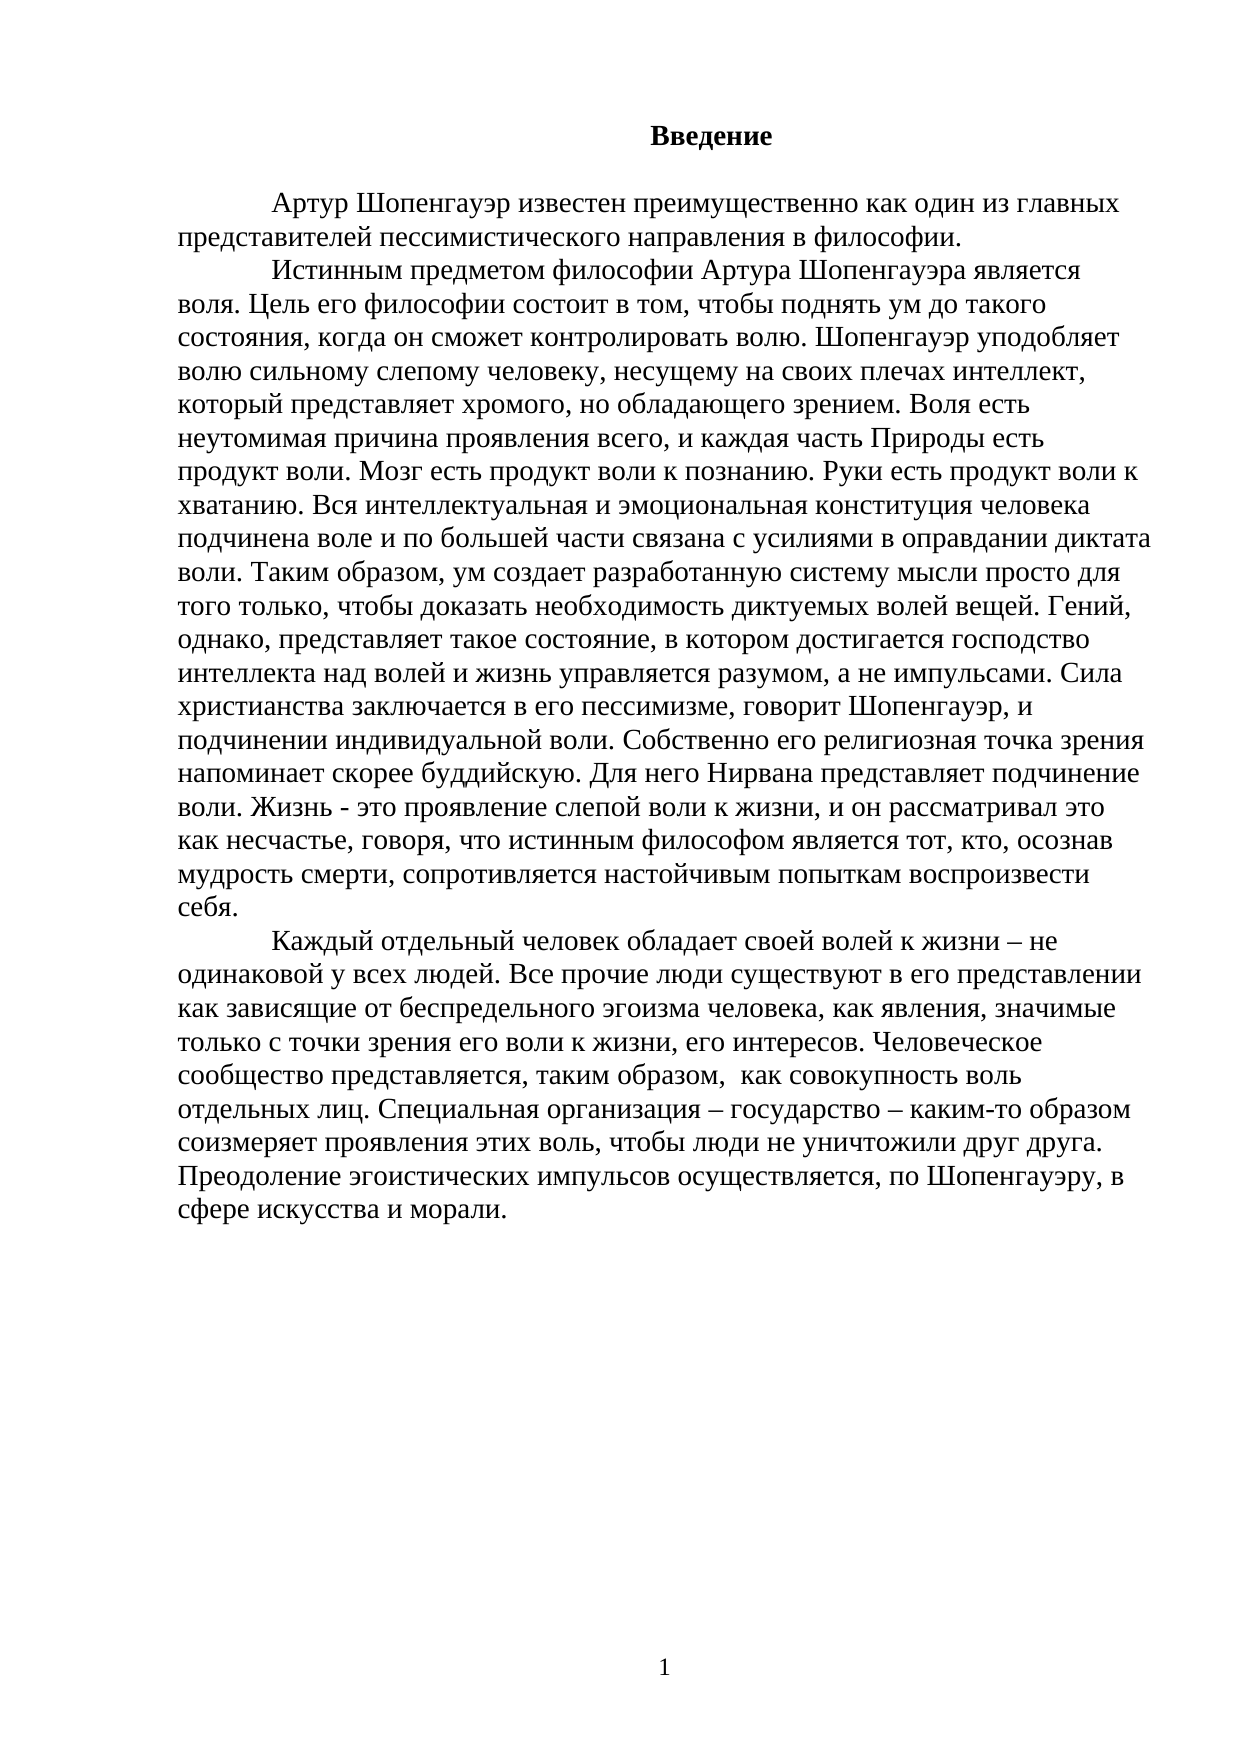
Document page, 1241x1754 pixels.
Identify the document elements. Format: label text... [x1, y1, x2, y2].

text Истинным предметом философии Артура Шопенгауэра является воля. Цель его философии состоит в том, чтобы поднять ум до такого состояния, когда он сможет контролировать волю. Шопенгауэр уподобляет волю сильному слепому человеку, несущему на своих плечах интеллект, который представляет хромого, но обладающего зрением. Воля есть неутомимая причина проявления всего, и каждая часть Природы есть продукт воли. Мозг есть продукт воли к познанию. Руки есть продукт воли к хватанию. Вся интеллектуальная и эмоциональная конституция человека подчинена воле и по большей части связана с yсилиями в оправдании диктата воли. Таким образом, ум создает разработанную систему мысли просто для того только, чтобы доказать необходимость диктуемых волей вещей. Гений, однако, представляет такое состояние, в котором достигается господство интеллекта над волей и жизнь управляется разумом, а не импульсами. Сила христианства заключается в его пессимизме, говорит Шопенгауэр, и подчинении индивидуальной воли. Собственно его религиозная точка зрения напоминает скорее буддийскую. Для него Нирвана представляет подчинение воли. Жизнь - это проявление слепой воли к жизни, и он рассматривал это как несчастье, говоря, что истинным философом является тот, кто, осознав мудрость смерти, сопротивляется настойчивым попыткам воспроизвести себя. [177, 252, 1152, 923]
title Введение [177, 118, 1152, 152]
title Артур Шопенгауэр известен преимущественно как один из главных представителей пессимистического направления в философии. [177, 185, 1152, 252]
text Каждый отдельный человек обладает своей волей к жизни – не одинаковой у всех людей. Все прочие люди существуют в его представлении как зависящие от беспредельного эгоизма человека, как явления, значимые только с точки зрения его воли к жизни, его интересов. Человеческое сообщество представляется, таким образом, как совокупность воль отдельных лиц. Специальная организация – государство – каким-то образом соизмеряет проявления этих воль, чтобы люди не уничтожили друг друга. Преодоление эгоистических импульсов осуществляется, по Шопенгауэру, в сфере искусства и морали. [177, 923, 1152, 1225]
